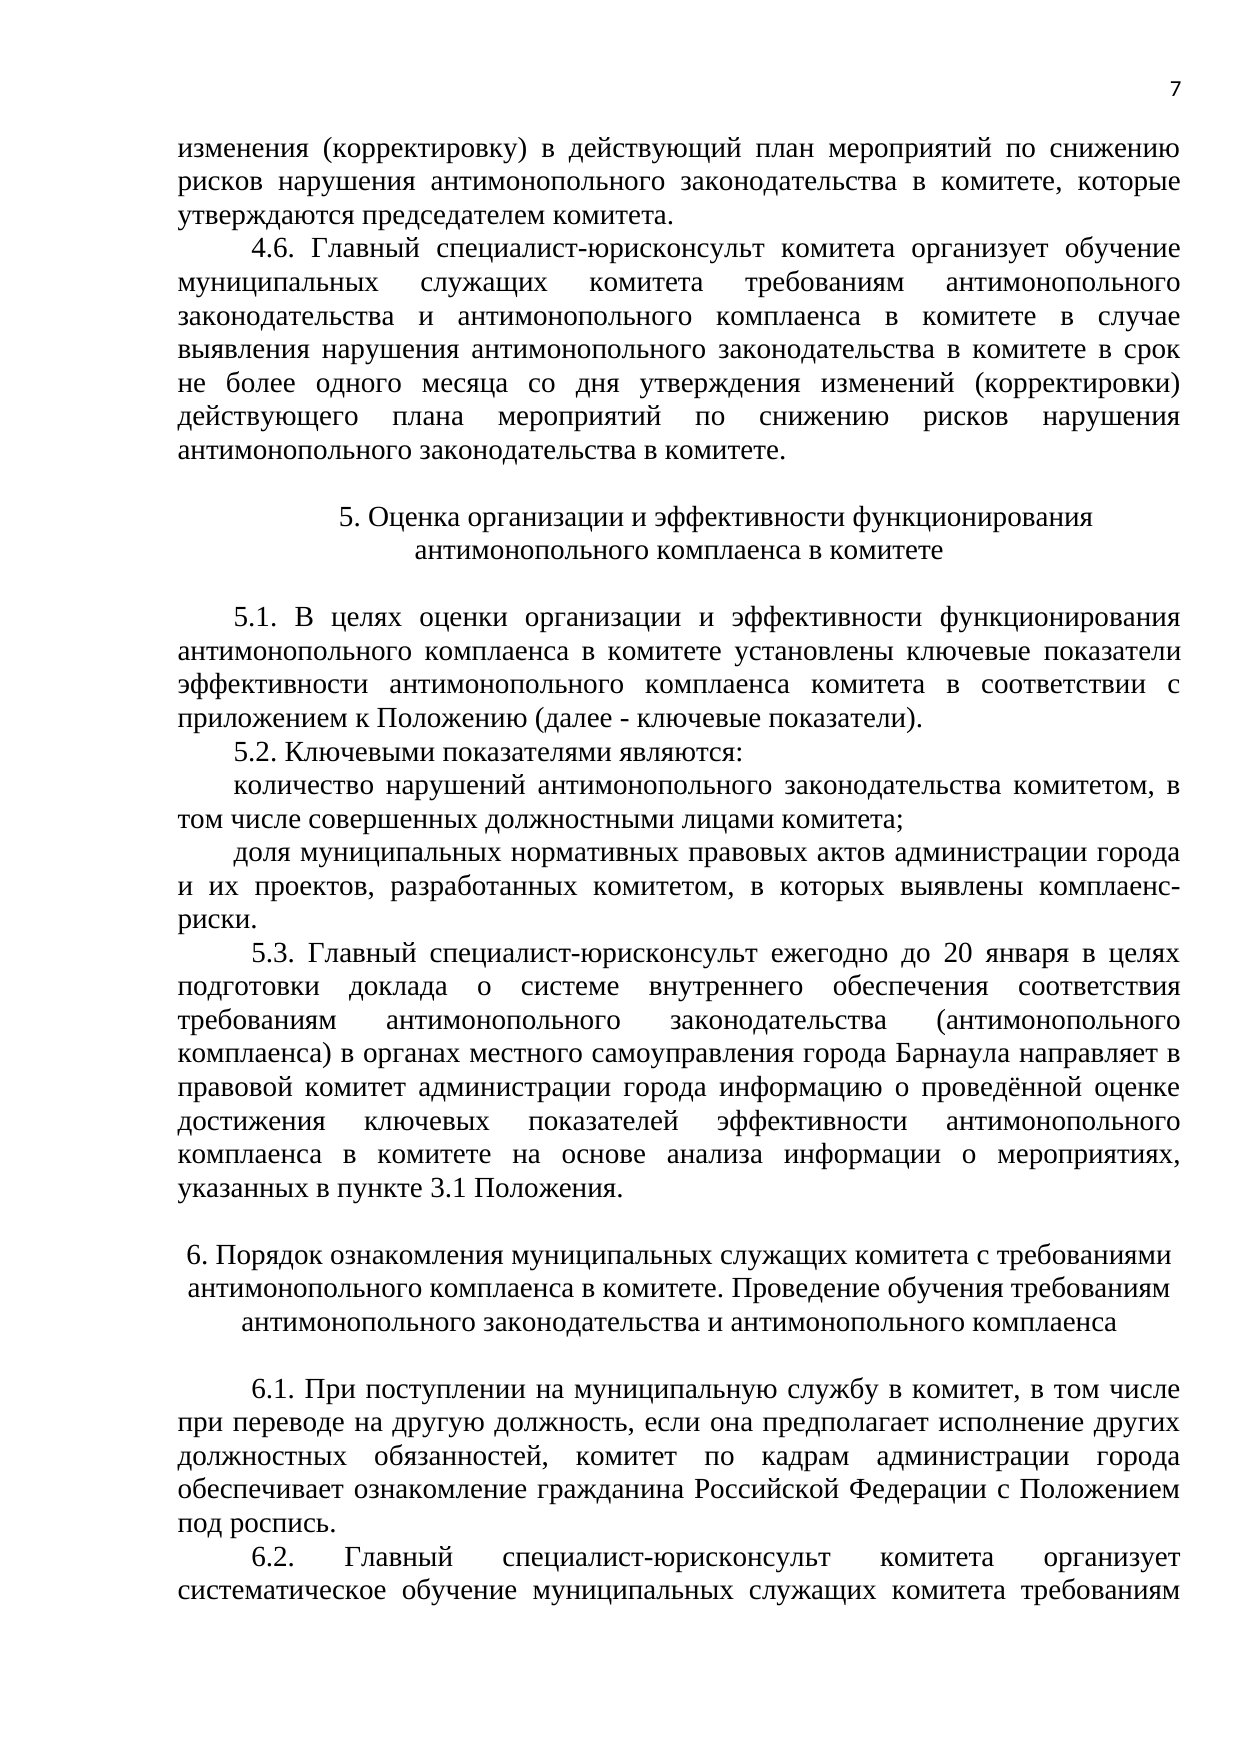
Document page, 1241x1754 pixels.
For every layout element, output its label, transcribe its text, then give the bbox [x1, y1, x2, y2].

text доля муниципальных нормативных правовых актов администрации города и их проектов, разработанных комитетом, в которых выявлены комплаенс-риски. [177, 834, 1181, 935]
text 4.6. Главный специалист-юрисконсульт комитета организует обучение муниципальных служащих комитета требованиям антимонопольного законодательства и антимонопольного комплаенса в комитете в случае выявления нарушения антимонопольного законодательства в комитете в срок не более одного месяца со дня утверждения изменений (корректировки) действующего плана мероприятий по снижению рисков нарушения антимонопольного законодательства в комитете. [177, 231, 1181, 465]
text 6.1. При поступлении на муниципальную службу в комитет, в том числе при переводе на другую должность, если она предполагает исполнение других должностных обязанностей, комитет по кадрам администрации города обеспечивает ознакомление гражданина Российской Федерации с Положением под роспись. [177, 1371, 1181, 1539]
text 6. Порядок ознакомления муниципальных служащих комитета с требованиями антимонопольного комплаенса в комитете. Проведение обучения требованиям антимонопольного законодательства и антимонопольного комплаенса [177, 1237, 1181, 1337]
text количество нарушений антимонопольного законодательства комитетом, в том числе совершенных должностными лицами комитета; [177, 767, 1181, 834]
text 5.1. В целях оценки организации и эффективности функционирования антимонопольного комплаенса в комитете установлены ключевые показатели эффективности антимонопольного комплаенса комитета в соответствии с приложением к Положению (далее - ключевые показатели). [177, 599, 1181, 734]
text 5. Оценка организации и эффективности функционирования антимонопольного комплаенса в комитете [177, 499, 1181, 566]
text 5.3. Главный специалист-юрисконсульт ежегодно до 20 января в целях подготовки доклада о системе внутреннего обеспечения соответствия требованиям антимонопольного законодательства (антимонопольного комплаенса) в органах местного самоуправления города Барнаула направляет в правовой комитет администрации города информацию о проведённой оценке достижения ключевых показателей эффективности антимонопольного комплаенса в комитете на основе анализа информации о мероприятиях, указанных в пункте 3.1 Положения. [177, 935, 1181, 1203]
text 5.2. Ключевыми показателями являются: [177, 734, 1181, 767]
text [177, 130, 1181, 231]
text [177, 1539, 1181, 1606]
